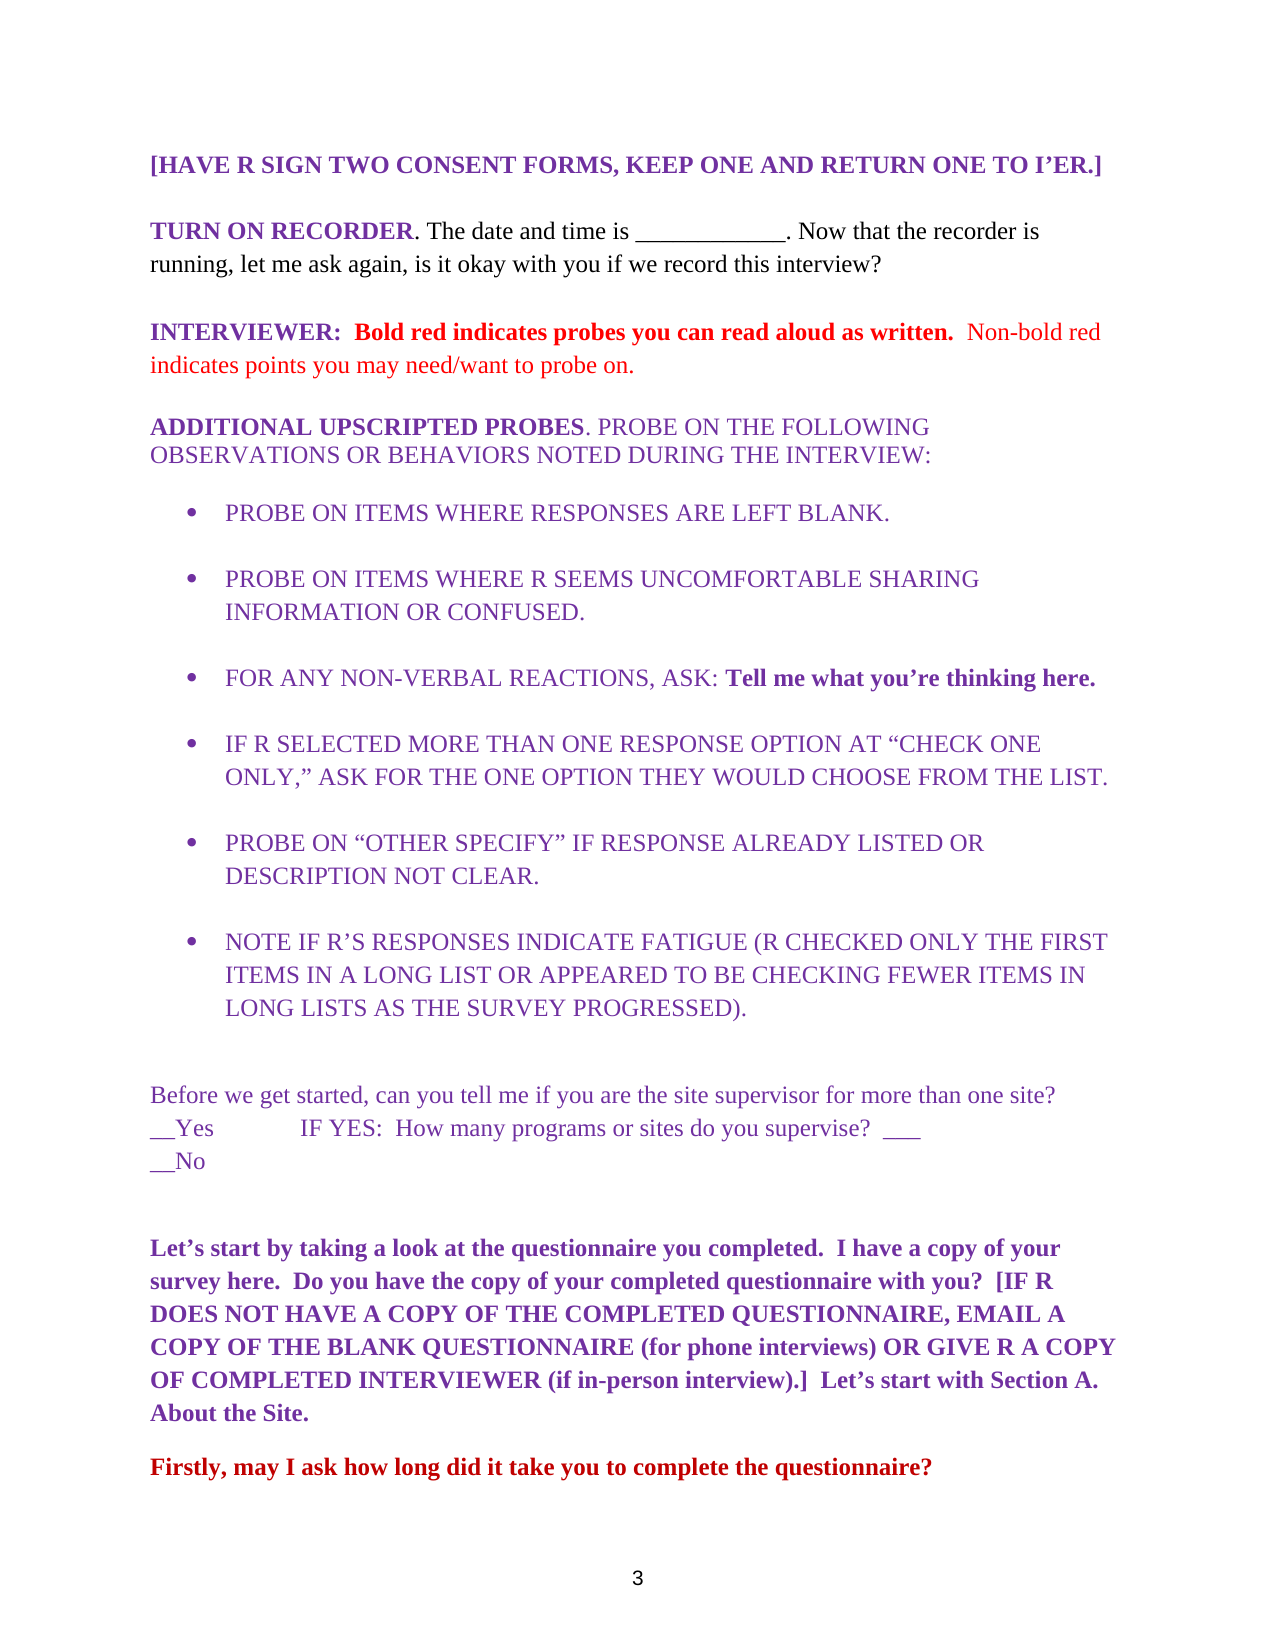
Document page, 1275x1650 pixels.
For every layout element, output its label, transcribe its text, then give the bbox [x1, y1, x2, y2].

text __No [150, 1146, 1125, 1175]
text __Yes IF YES: How many programs or sites do you supervise? ___ [150, 1113, 1125, 1142]
list FOR ANY NON-VERBAL REACTIONS, ASK: Tell me what you’re thinking here. [187, 663, 1125, 692]
list PROBE ON “OTHER SPECIFY” IF RESPONSE ALREADY LISTED OR DESCRIPTION NOT CLEAR. [187, 828, 1125, 890]
text Let’s start by taking a look at the questionnaire you completed. I have a copy of your survey here. Do you have the copy of your completed questionnaire with you? [IF R DOES NOT HAVE A COPY OF THE COMPLETED QUESTIONNAIRE, EMAIL A COPY OF THE BLANK QUESTIONNAIRE (for phone interviews) OR GIVE R A COPY OF COMPLETED INTERVIEWER (if in-person interview).] Let’s start with Section A. About the Site. [150, 1233, 1125, 1427]
list PROBE ON ITEMS WHERE RESPONSES ARE LEFT BLANK. [187, 498, 1125, 527]
text Before we get started, can you tell me if you are the site supervisor for more than one site? [150, 1080, 1125, 1109]
list NOTE IF R’S RESPONSES INDICATE FATIGUE (R CHECKED ONLY THE FIRST ITEMS IN A LONG LIST OR APPEARED TO BE CHECKING FEWER ITEMS IN LONG LISTS AS THE SURVEY PROGRESSED). [187, 927, 1125, 1022]
text TURN ON RECORDER. The date and time is ____________. Now that the recorder is running, let me ask again, is it okay with you if we record this interview? [150, 216, 1125, 278]
list PROBE ON ITEMS WHERE R SEEMS UNCOMFORTABLE SHARING INFORMATION OR CONFUSED. [187, 564, 1125, 626]
text ADDITIONAL UPSCRIPTED PROBES. PROBE ON THE FOLLOWING OBSERVATIONS OR BEHAVIORS NOTED DURING THE INTERVIEW: [150, 412, 1125, 469]
text INTERVIEWER: Bold red indicates probes you can read aloud as written. Non-bold red indicates points you may need/want to probe on. [150, 317, 1125, 379]
list IF R SELECTED MORE THAN ONE RESPONSE OPTION AT “CHECK ONE ONLY,” ASK FOR THE ONE OPTION THEY WOULD CHOOSE FROM THE LIST. [187, 729, 1125, 791]
text [HAVE R SIGN TWO CONSENT FORMS, KEEP RETURN TO I’ER.] [150, 150, 1125, 179]
text Firstly, may I ask how long did it take you to complete the questionnaire? [150, 1452, 1125, 1481]
